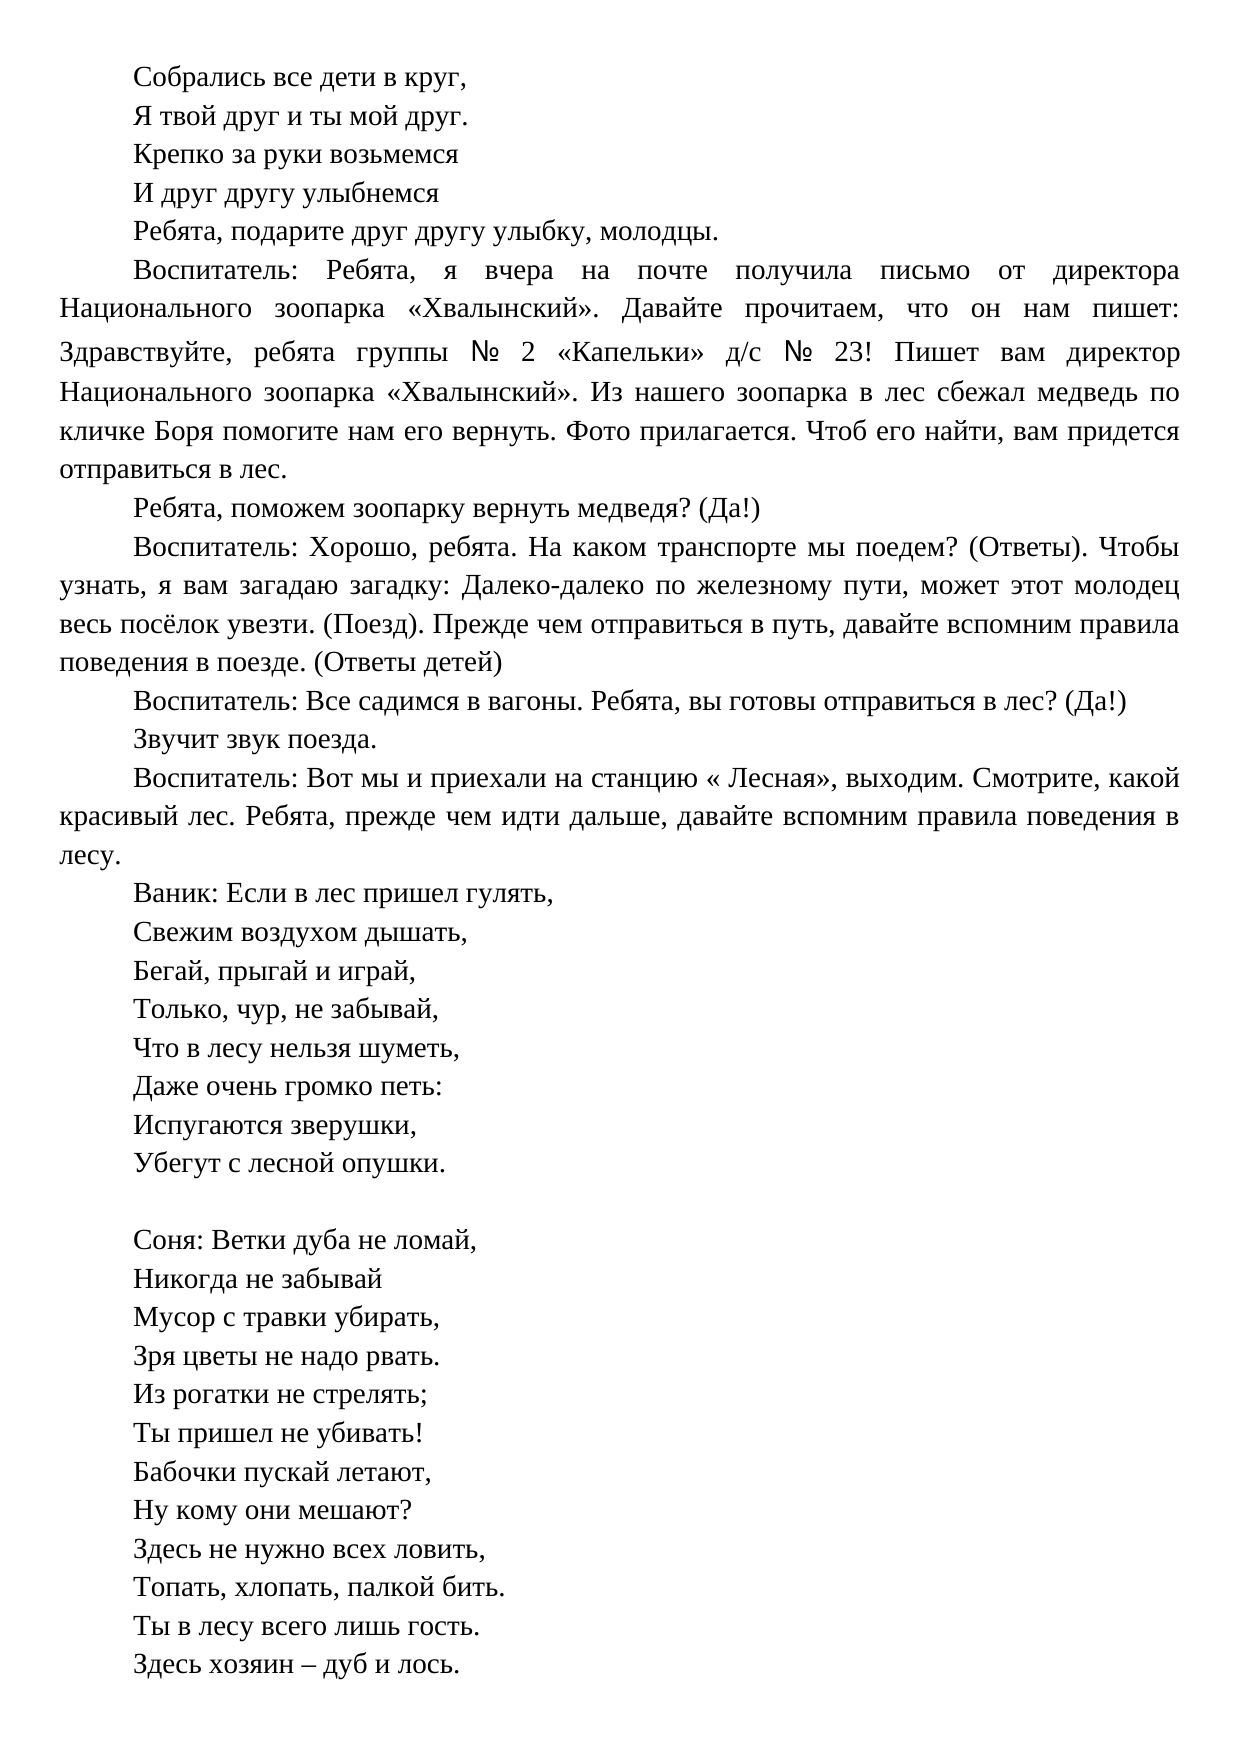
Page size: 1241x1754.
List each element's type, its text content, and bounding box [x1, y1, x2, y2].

text Воспитатель: Ребята, я вчера на почте получила письмо от директора Национального зоопарка «Хвалынский». Давайте прочитаем, что он нам пишет: Здравствуйте, ребята группы № 2 «Капельки» д/с № 23! Пишет вам директор Национального зоопарка «Хвалынский». Из нашего зоопарка в лес сбежал медведь по кличке Боря помогите нам его вернуть. Фото прилагается. Чтоб его найти, вам придется отправиться в лес. [59, 252, 1181, 485]
text Что в лесу нельзя шуметь, [59, 1030, 1181, 1063]
text Свежим воздухом дышать, [59, 914, 1181, 948]
text Звучит звук поезда. [59, 721, 1181, 755]
text Соня: Ветки дуба не ломай, [59, 1222, 1181, 1256]
text Собрались все дети в круг, [59, 59, 1181, 93]
text И друг другу улыбнемся [59, 175, 1181, 208]
text Крепко за руки возьмемся [59, 136, 1181, 170]
text Ну кому они мешают? [59, 1492, 1181, 1526]
text Только, чур, не забывай, [59, 991, 1181, 1025]
text Ребята, поможем зоопарку вернуть медведя? (Да!) [59, 490, 1181, 524]
text Из рогатки не стрелять; [59, 1377, 1181, 1410]
text Воспитатель: Хорошо, ребята. На каком транспорте мы поедем? (Ответы). Чтобы узнать, я вам загадаю загадку: Далеко-далеко по железному пути, может этот молодец весь посёлок увезти. (Поезд). Прежде чем отправиться в путь, давайте вспомним правила поведения в поезде. (Ответы детей) [59, 529, 1181, 678]
text Даже очень громко петь: [59, 1068, 1181, 1102]
text Испугаются зверушки, [59, 1107, 1181, 1140]
text Бегай, прыгай и играй, [59, 953, 1181, 986]
text Здесь хозяин – дуб и лось. [59, 1646, 1181, 1680]
text Зря цветы не надо рвать. [59, 1338, 1181, 1372]
text Топать, хлопать, палкой бить. [59, 1569, 1181, 1603]
text Ты в лесу всего лишь гость. [59, 1608, 1181, 1641]
text Никогда не забывай [59, 1261, 1181, 1294]
text Воспитатель: Вот мы и приехали на станцию « Лесная», выходим. Смотрите, какой красивый лес. Ребята, прежде чем идти дальше, давайте вспомним правила поведения в лесу. [59, 760, 1181, 871]
text Ребята, подарите друг другу улыбку, молодцы. [59, 213, 1181, 247]
text Я твой друг и ты мой друг. [59, 98, 1181, 131]
text Ваник: Если в лес пришел гулять, [59, 876, 1181, 909]
text Мусор с травки убирать, [59, 1299, 1181, 1333]
text Воспитатель: Все садимся в вагоны. Ребята, вы готовы отправиться в лес? (Да!) [59, 683, 1181, 716]
text Здесь не нужно всех ловить, [59, 1531, 1181, 1564]
text Бабочки пускай летают, [59, 1454, 1181, 1487]
text Ты пришел не убивать! [59, 1415, 1181, 1449]
text Убегут с лесной опушки. [59, 1145, 1181, 1179]
